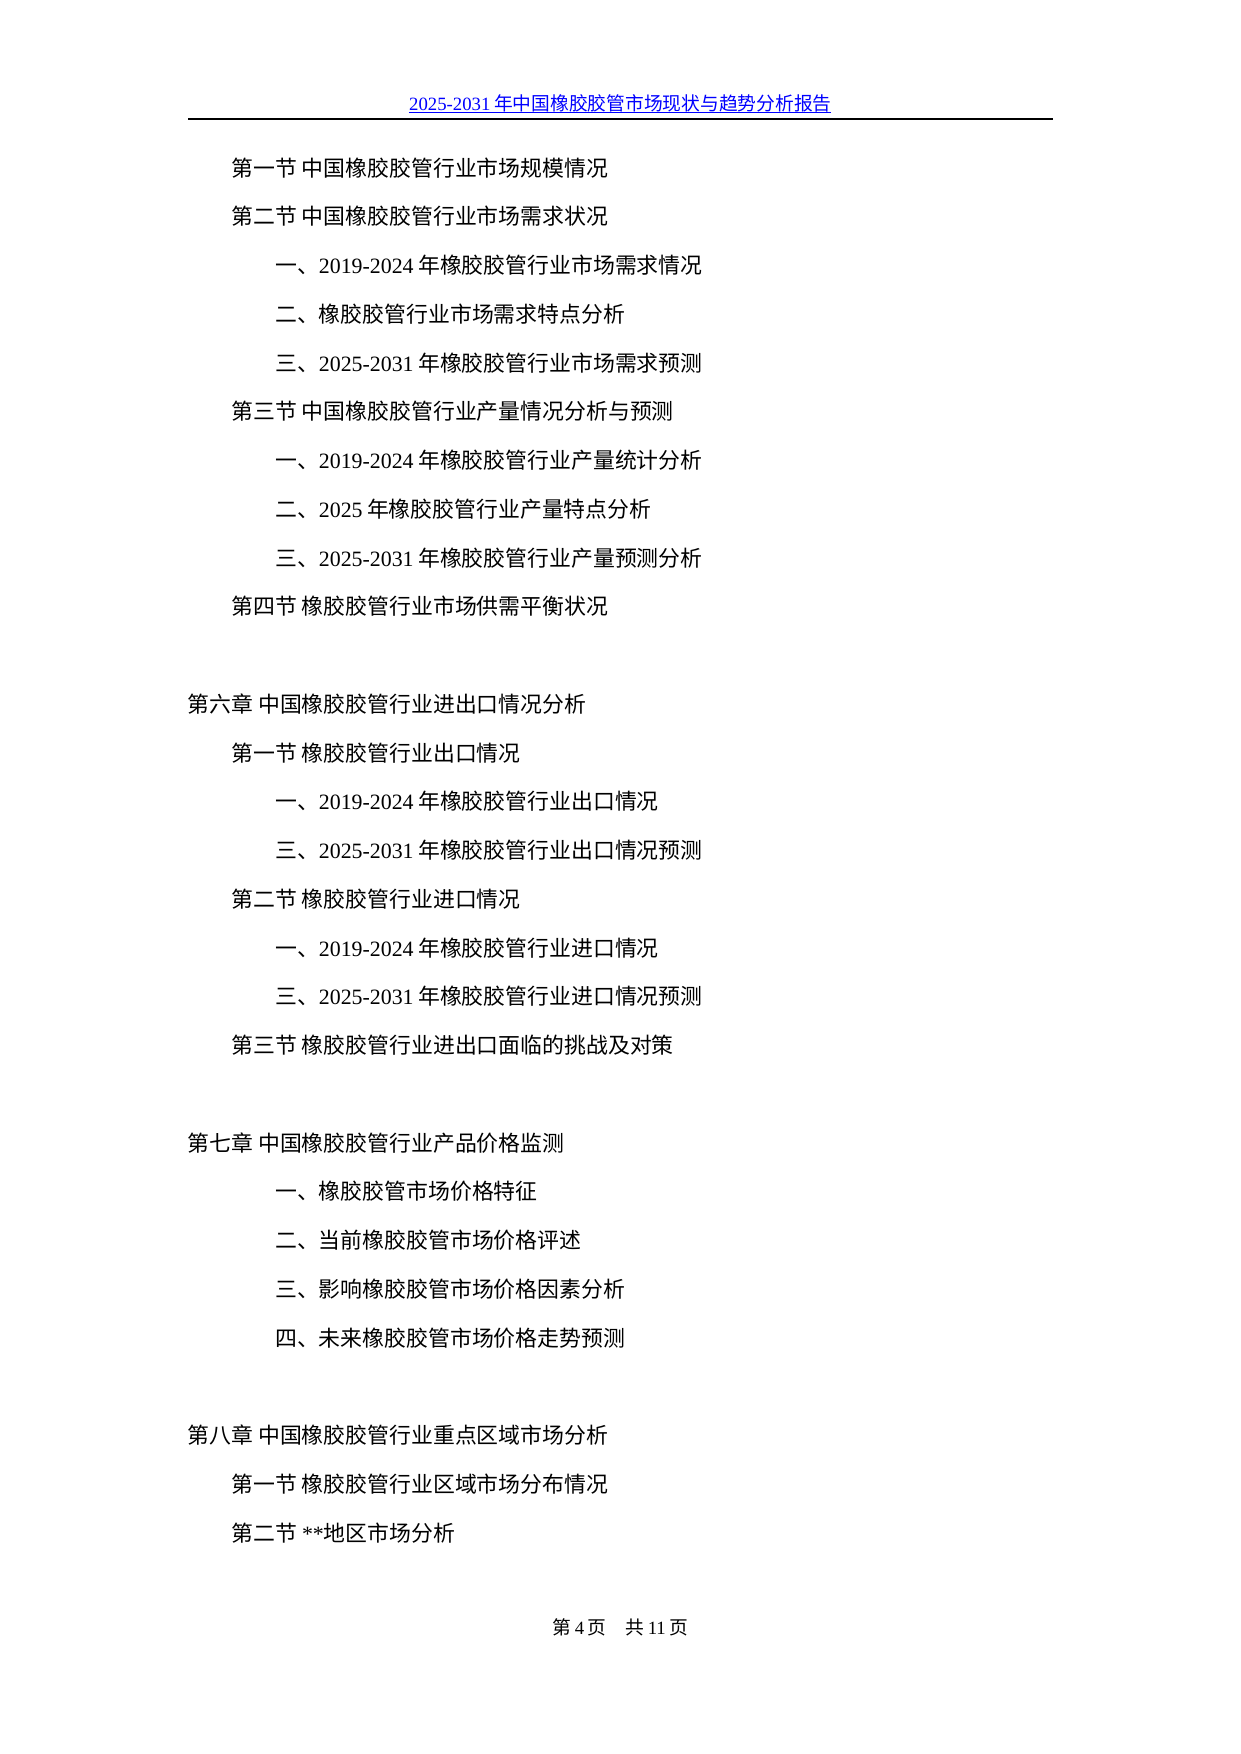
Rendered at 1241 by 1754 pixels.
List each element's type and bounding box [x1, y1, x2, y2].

text [187, 150, 1053, 1548]
